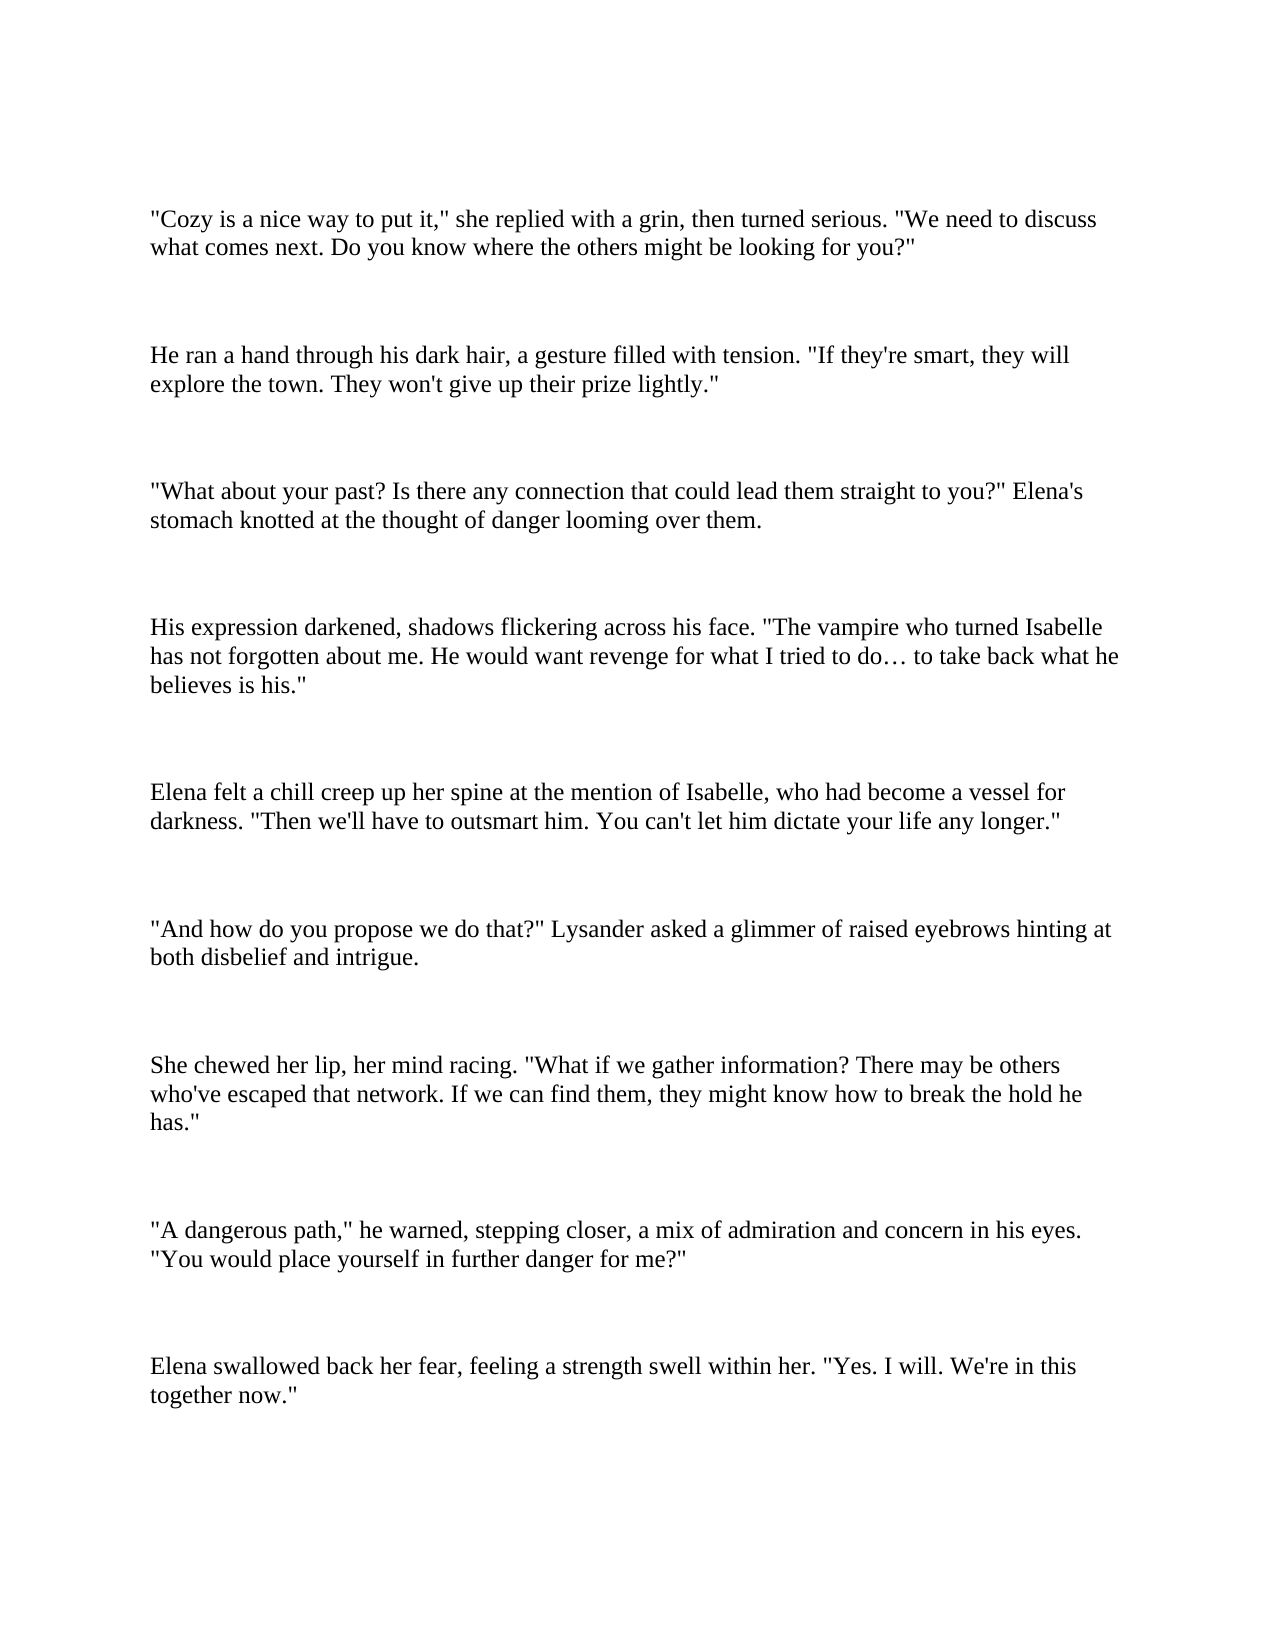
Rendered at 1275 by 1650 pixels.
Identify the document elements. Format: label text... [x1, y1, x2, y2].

text "A dangerous path," he warned, stepping closer, a mix of admiration and concern in his eyes. "You would place yourself in further danger for me?" [150, 1215, 1125, 1272]
text She chewed her lip, her mind racing. "What if we gather information? There may be others who've escaped that network. If we can find them, they might know how to break the hold he has." [150, 1050, 1125, 1136]
text Elena swallowed back her fear, feeling a strength swell within her. "Yes. I will. We're in this together now." [150, 1351, 1125, 1409]
text He ran a hand through his dark hair, a gesture filled with tension. "If they're smart, they will explore the town. They won't give up their prize lightly." [150, 340, 1125, 397]
text "What about your past? Is there any connection that could lead them straight to you?" Elena's stomach knotted at the thought of danger looming over them. [150, 476, 1125, 534]
text His expression darkened, shadows flickering across his face. "The vampire who turned Isabelle has not forgotten about me. He would want revenge for what I tried to do… to take back what he believes is his." [150, 612, 1125, 699]
text Elena felt a chill creep up her spine at the mention of Isabelle, who had become a vessel for darkness. "Then we'll have to outsmart him. You can't let him dictate your life any longer." [150, 777, 1125, 835]
text "And how do you propose we do that?" Lysander asked a glimmer of raised eyebrows hinting at both disbelief and intrigue. [150, 914, 1125, 971]
text "Cozy is a nice way to put it," she replied with a grin, then turned serious. "We need to discuss what comes next. Do you know where the others might be looking for you?" [150, 204, 1125, 261]
